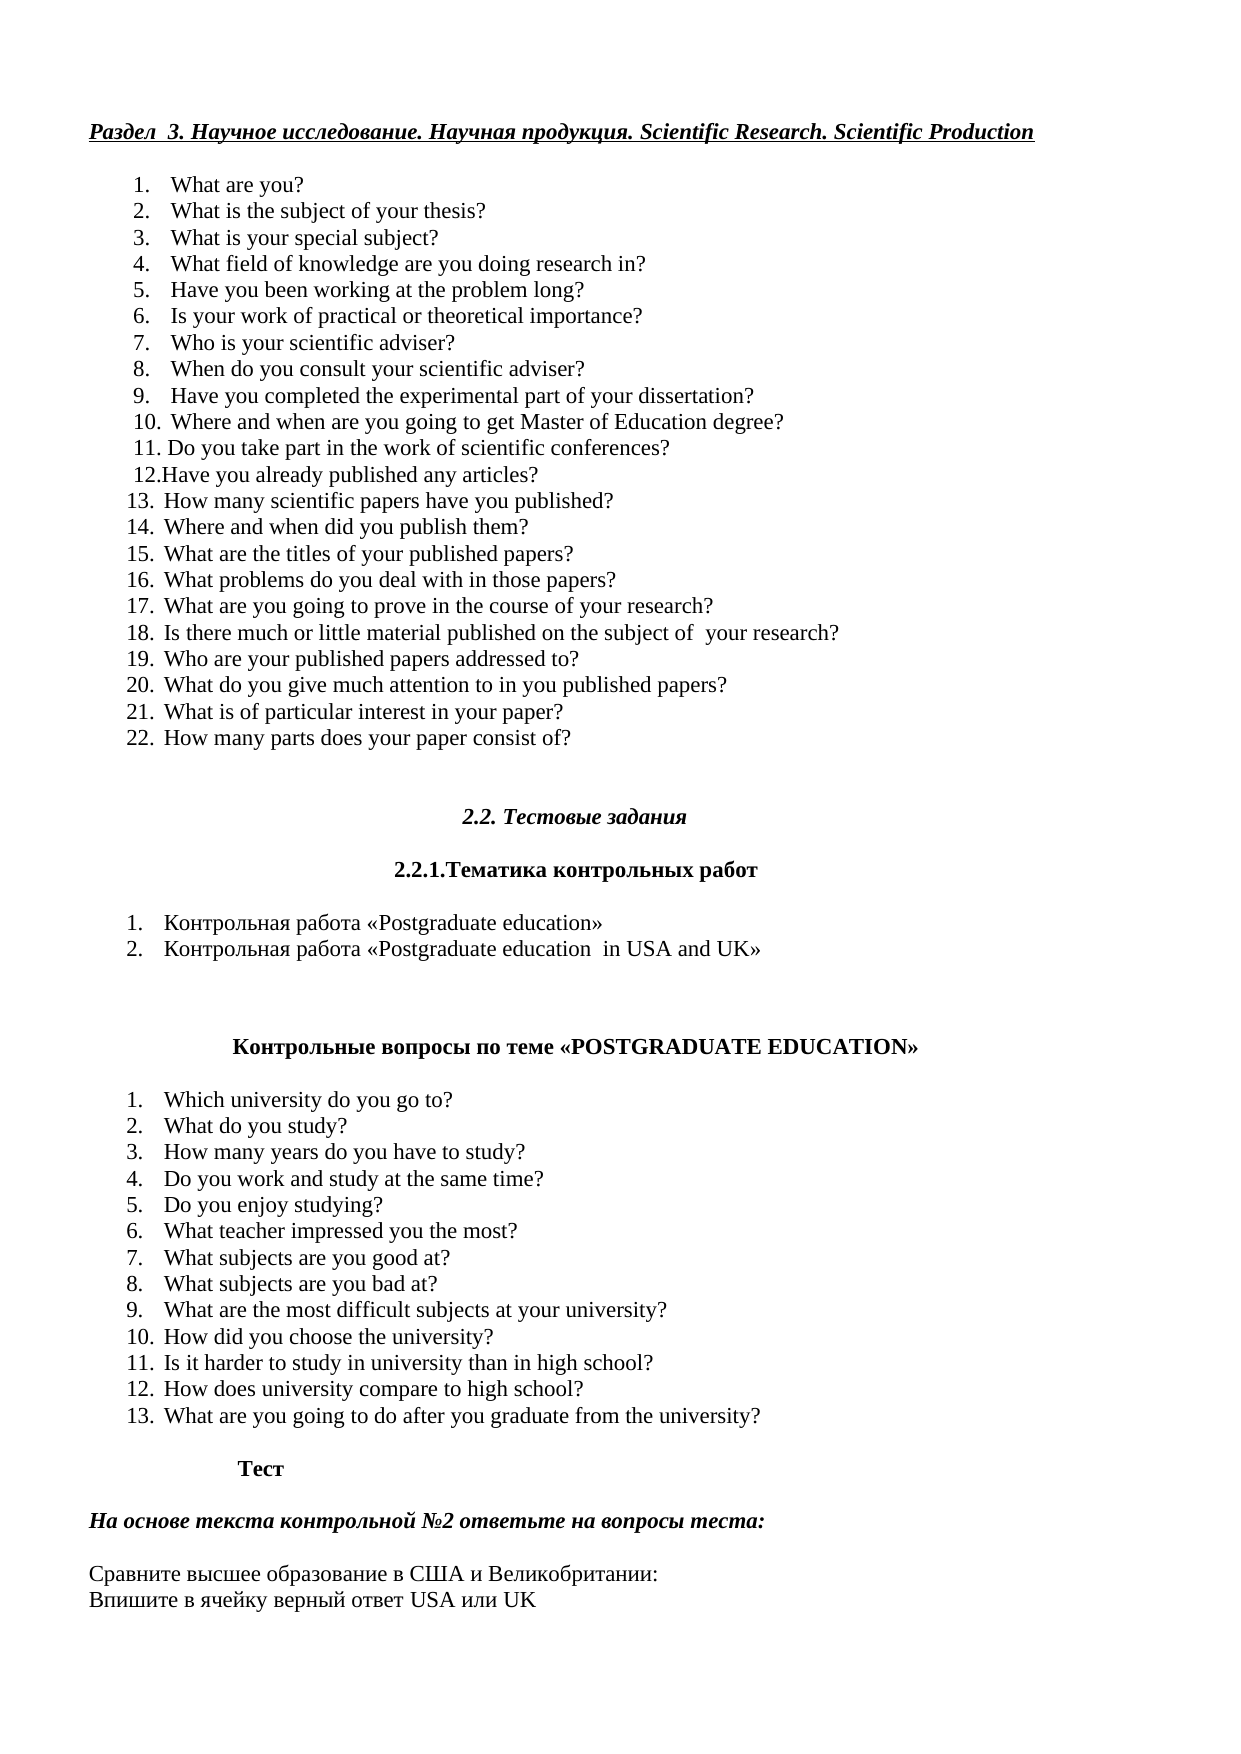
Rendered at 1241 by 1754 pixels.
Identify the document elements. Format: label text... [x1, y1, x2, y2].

list Who is your scientific adviser? [133, 329, 1063, 355]
list Контрольная работа «Postgraduate education in USA and UK» [126, 935, 1063, 961]
list What are the most difficult subjects at your university? [126, 1296, 1063, 1323]
text Контрольные вопросы по теме «POSTGRADUATE EDUCATION» [88, 1033, 1063, 1059]
list What do you study? [126, 1112, 1063, 1138]
text 12.Have you already published any articles? [133, 461, 1063, 487]
text Раздел 3. Научное исследование. Научная продукция. Scientific Research. Scientific Production [88, 118, 1063, 144]
list What are you? [133, 171, 1063, 197]
list Who are your published papers addressed to? [126, 645, 1063, 672]
text Впишите в ячейку верный ответ USA или UK [88, 1586, 1063, 1613]
list What do you give much attention to in you published papers? [126, 672, 1063, 698]
list What teacher impressed you the most? [126, 1217, 1063, 1244]
list What are you going to prove in the course of your research? [126, 592, 1063, 619]
list What field of knowledge are you doing research in? [133, 250, 1063, 276]
list Is there much or little material published on the subject of your research? [126, 619, 1063, 645]
text Сравните высшее образование в США и Великобритании: [88, 1560, 1063, 1586]
list Where and when are you going to get Master of Education degree? [133, 408, 1063, 434]
list How many parts does your paper consist of? [126, 724, 1063, 751]
text 11. Do you take part in the work of scientific conferences? [133, 434, 1063, 461]
text 2.2. Тестовые задания [88, 803, 1063, 830]
list Контрольная работа «Postgraduate education» [126, 909, 1063, 935]
list Which university do you go to? [126, 1086, 1063, 1112]
list Where and when did you publish them? [126, 513, 1063, 540]
list Do you work and study at the same time? [126, 1165, 1063, 1191]
text Тест [237, 1454, 1063, 1481]
list Do you enjoy studying? [126, 1191, 1063, 1217]
list Is your work of practical or theoretical importance? [133, 303, 1063, 329]
list How many scientific papers have you published? [126, 487, 1063, 513]
list How does university compare to high school? [126, 1376, 1063, 1402]
list What subjects are you good at? [126, 1244, 1063, 1270]
text 2.2.1.Тематика контрольных работ [88, 856, 1063, 882]
list When do you consult your scientific adviser? [133, 355, 1063, 382]
list What are you going to do after you graduate from the university? [126, 1402, 1063, 1428]
list What are the titles of your published papers? [126, 540, 1063, 566]
list What is of particular interest in your paper? [126, 698, 1063, 724]
text На основе текста контрольной №2 ответьте на вопросы теста: [88, 1507, 1063, 1534]
list How did you choose the university? [126, 1323, 1063, 1349]
list Have you completed the experimental part of your dissertation? [133, 382, 1063, 408]
list How many years do you have to study? [126, 1138, 1063, 1165]
list What subjects are you bad at? [126, 1270, 1063, 1296]
list What problems do you deal with in those papers? [126, 566, 1063, 592]
list What is the subject of your thesis? [133, 197, 1063, 223]
list What is your special subject? [133, 223, 1063, 250]
list Have you been working at the problem long? [133, 276, 1063, 303]
list Is it harder to study in university than in high school? [126, 1349, 1063, 1376]
